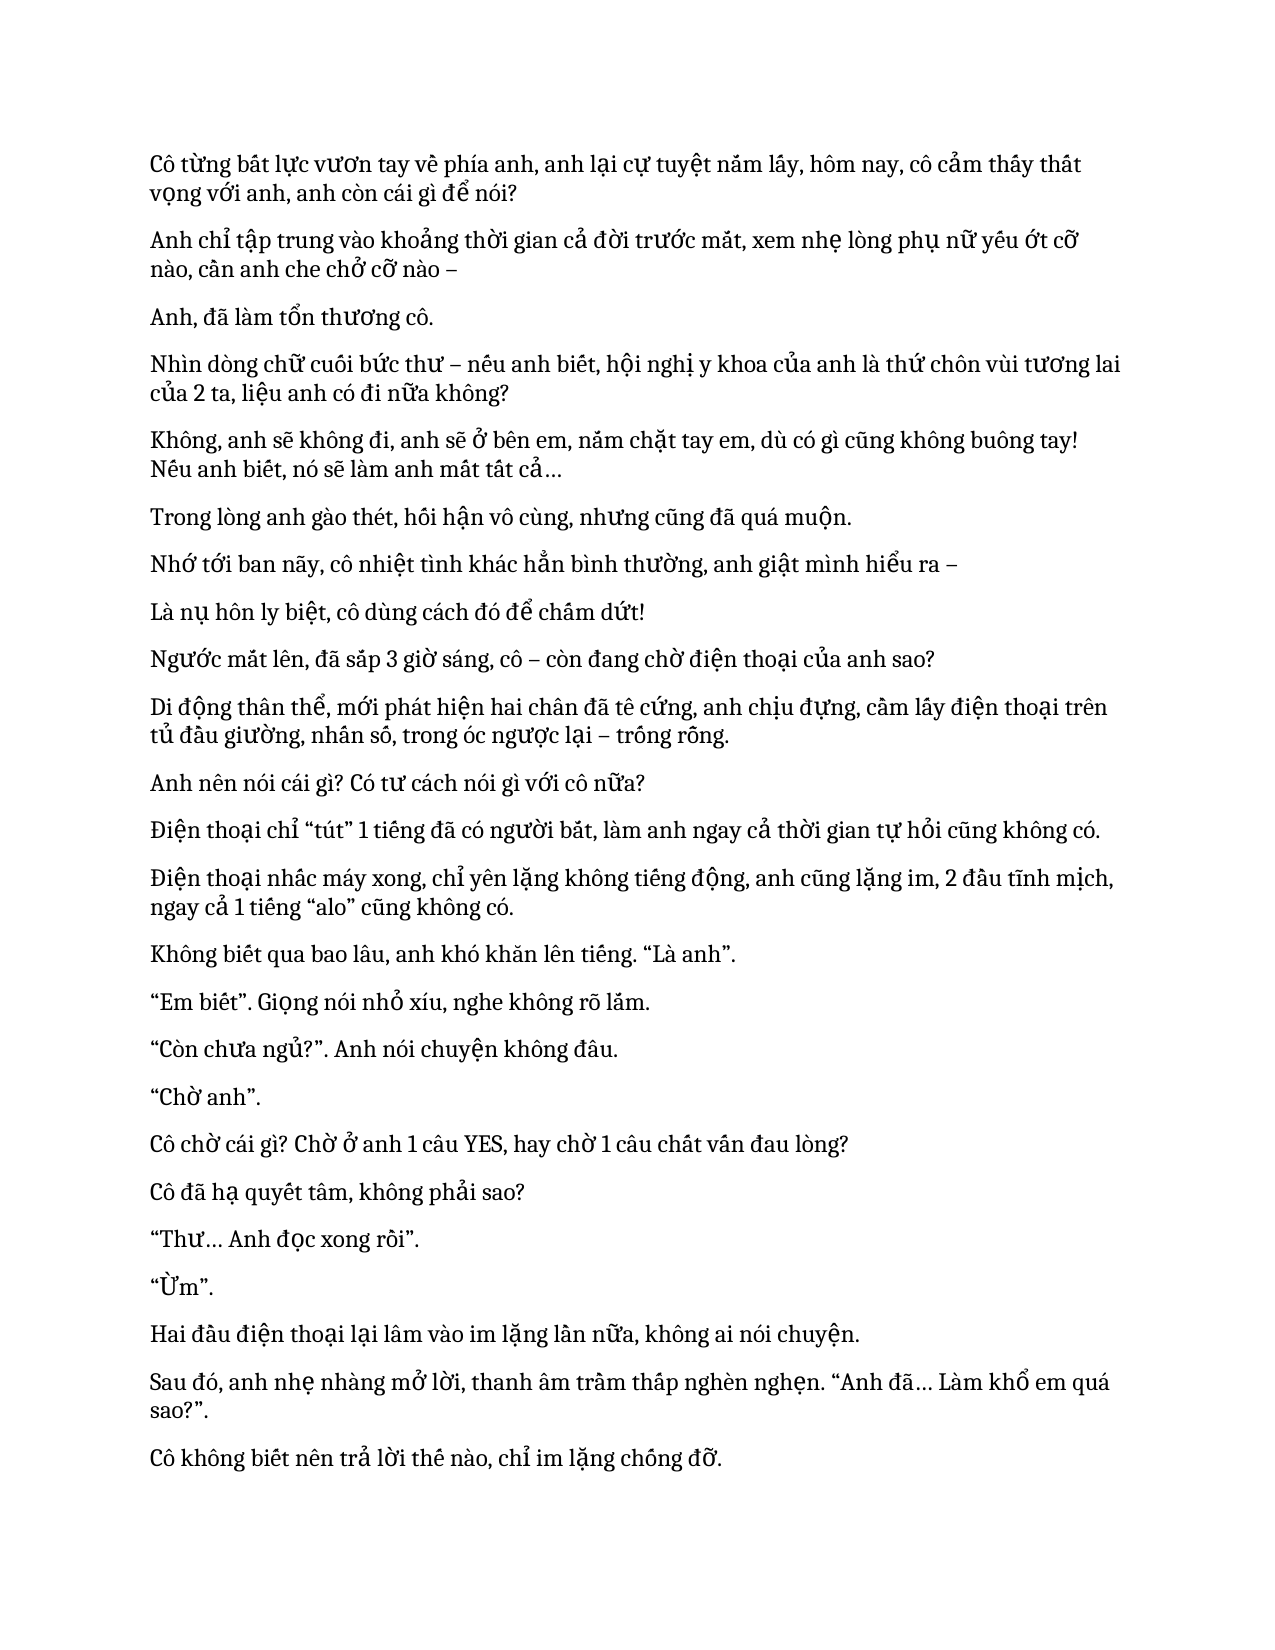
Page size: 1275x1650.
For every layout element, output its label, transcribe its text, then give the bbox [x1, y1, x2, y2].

text Điện thoại nhấc máy xong, chỉ yên lặng không tiếng động, anh cũng lặng im, 2 đầu tĩnh mịch, ngay cả 1 tiếng “alo” cũng không có. [150, 864, 1125, 921]
text Nhớ tới ban nãy, cô nhiệt tình khác hẳn bình thường, anh giật mình hiểu ra – [150, 550, 1125, 579]
text Anh chỉ tập trung vào khoảng thời gian cả đời trước mắt, xem nhẹ lòng phụ nữ yếu ớt cỡ nào, cần anh che chở cỡ nào – [150, 226, 1125, 284]
text Là nụ hôn ly biệt, cô dùng cách đó để chấm dứt! [150, 597, 1125, 626]
text Di động thân thể, mới phát hiện hai chân đã tê cứng, anh chịu đựng, cầm lấy điện thoại trên tủ đầu giường, nhấn số, trong óc ngược lại – trống rỗng. [150, 692, 1125, 750]
text “Chờ anh”. [150, 1082, 1125, 1111]
text Điện thoại chỉ “tút” 1 tiếng đã có người bắt, làm anh ngay cả thời gian tự hỏi cũng không có. [150, 816, 1125, 845]
text Trong lòng anh gào thét, hối hận vô cùng, nhưng cũng đã quá muộn. [150, 502, 1125, 531]
text Cô đã hạ quyết tâm, không phải sao? [150, 1177, 1125, 1206]
text “Còn chưa ngủ?”. Anh nói chuyện không đâu. [150, 1035, 1125, 1064]
text Anh, đã làm tổn thương cô. [150, 302, 1125, 331]
text Không, anh sẽ không đi, anh sẽ ở bên em, nắm chặt tay em, dù có gì cũng không buông tay! Nếu anh biết, nó sẽ làm anh mất tất cả… [150, 426, 1125, 484]
text Cô chờ cái gì? Chờ ở anh 1 câu YES, hay chờ 1 câu chất vấn đau lòng? [150, 1130, 1125, 1159]
text “Thư… Anh đọc xong rồi”. [150, 1225, 1125, 1254]
text “Em biết”. Giọng nói nhỏ xíu, nghe không rõ lắm. [150, 987, 1125, 1016]
text Nhìn dòng chữ cuối bức thư – nếu anh biết, hội nghị y khoa của anh là thứ chôn vùi tương lai của 2 ta, liệu anh có đi nữa không? [150, 350, 1125, 407]
text Không biết qua bao lâu, anh khó khăn lên tiếng. “Là anh”. [150, 940, 1125, 969]
text Ngước mắt lên, đã sắp 3 giờ sáng, cô – còn đang chờ điện thoại của anh sao? [150, 645, 1125, 674]
text Anh nên nói cái gì? Có tư cách nói gì với cô nữa? [150, 769, 1125, 797]
text “Ừm”. [150, 1272, 1125, 1301]
text Cô không biết nên trả lời thế nào, chỉ im lặng chống đỡ. [150, 1444, 1125, 1472]
text Sau đó, anh nhẹ nhàng mở lời, thanh âm trầm thấp nghèn nghẹn. “Anh đã… Làm khổ em quá sao?”. [150, 1367, 1125, 1425]
text Hai đầu điện thoại lại lâm vào im lặng lần nữa, không ai nói chuyện. [150, 1320, 1125, 1349]
text Cô từng bất lực vươn tay về phía anh, anh lại cự tuyệt nắm lấy, hôm nay, cô cảm thấy thất vọng với anh, anh còn cái gì để nói? [150, 150, 1125, 207]
